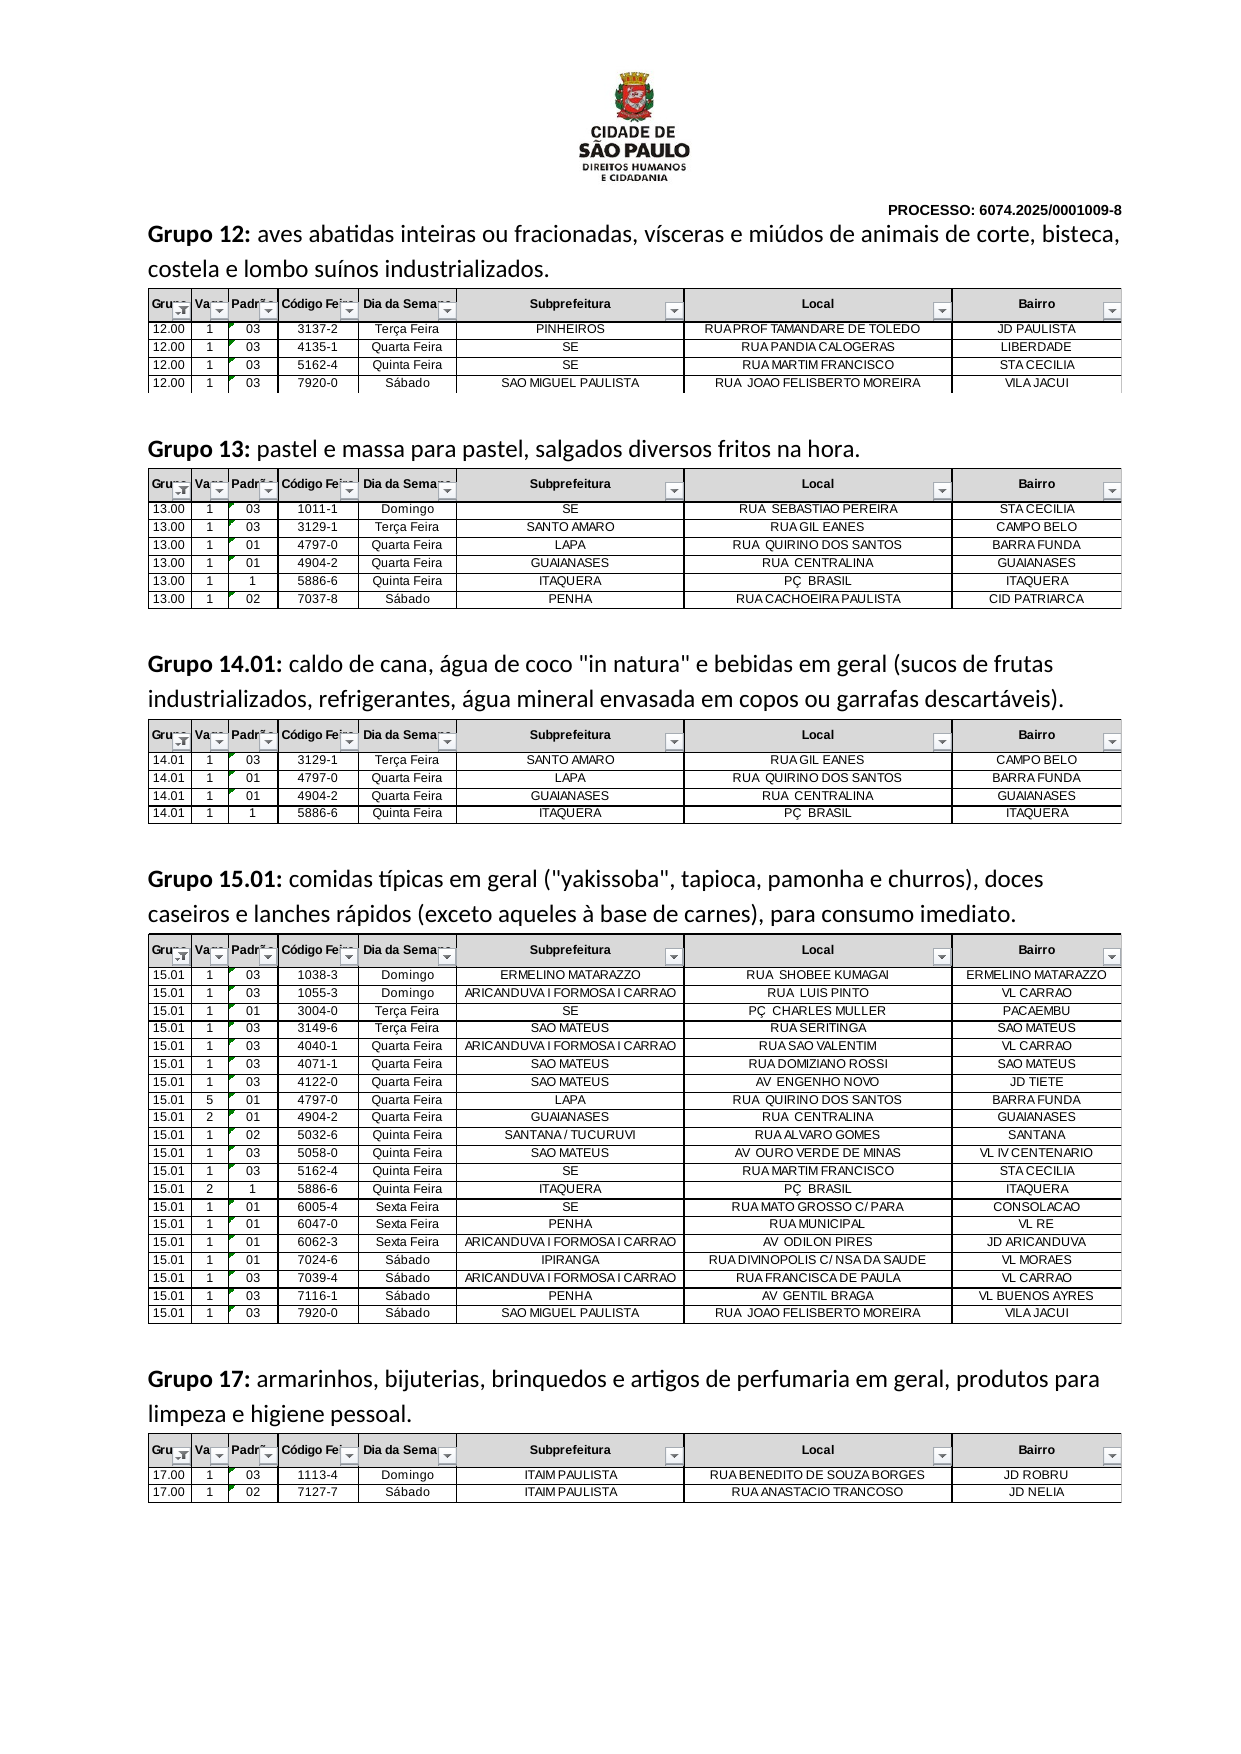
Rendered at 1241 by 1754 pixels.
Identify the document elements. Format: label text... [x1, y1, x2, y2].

text Grupo 14.01: caldo de cana, água de coco "in natura" e bebidas em geral (sucos de frutas industrializados, refrigerantes, água mineral envasada em copos ou garrafas descartáveis). [148, 649, 1122, 714]
picture [566, 59, 704, 202]
text Grupo 13: pastel e massa para pastel, salgados diversos fritos na hora. [148, 433, 1122, 463]
text Grupo 17: armarinhos, bijuterias, brinquedos e artigos de perfumaria em geral, produtos para limpeza e higiene pessoal. [148, 1363, 1122, 1429]
text Grupo 15.01: comidas típicas em geral ("yakissoba", tapioca, pamonha e churros), doces caseiros e lanches rápidos (exceto aqueles à base de carnes), para consumo imediato. [148, 863, 1122, 929]
text Grupo 12: aves abatidas inteiras ou fracionadas, vísceras e miúdos de animais de corte, bisteca, costela e lombo suínos industrializados. [148, 218, 1122, 283]
